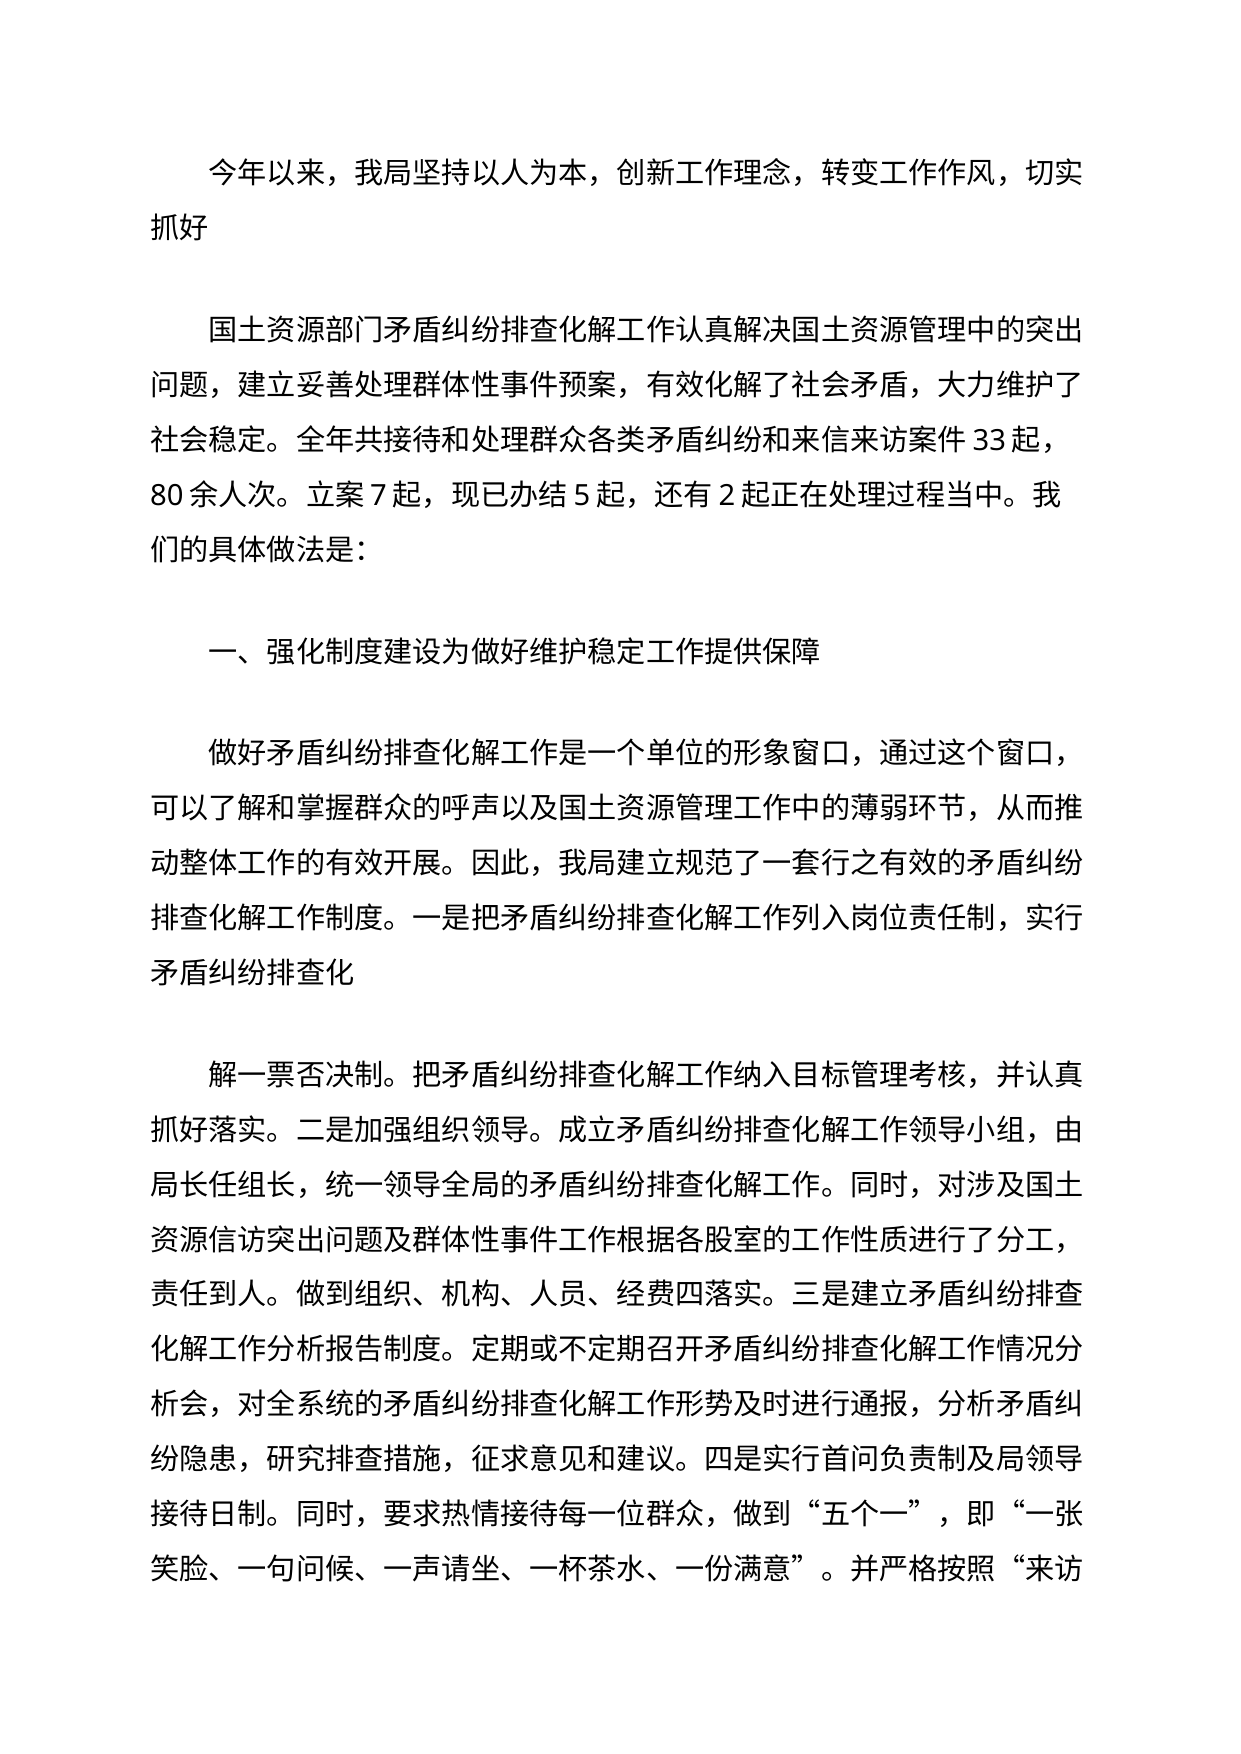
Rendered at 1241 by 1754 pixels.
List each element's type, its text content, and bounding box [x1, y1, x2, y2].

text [150, 1051, 1090, 1588]
text 国土资源部门矛盾纠纷排查化解工作认真解决国土资源管理中的突出问题，建立妥善处理群体性事件预案，有效化解了社会矛盾，大力维护了社会稳定。全年共接待和处理群众各类矛盾纠纷和来信来访案件33起，80余人次。立案7起，现已办结5起，还有2起正在处理过程当中。我们的具体做法是： [150, 307, 1090, 569]
text 做好矛盾纠纷排查化解工作是一个单位的形象窗口，通过这个窗口，可以了解和掌握群众的呼声以及国土资源管理工作中的薄弱环节，从而推动整体工作的有效开展。因此，我局建立规范了一套行之有效的矛盾纠纷排查化解工作制度。一是把矛盾纠纷排查化解工作列入岗位责任制，实行矛盾纠纷排查化 [150, 730, 1090, 992]
text 今年以来，我局坚持以人为本，创新工作理念，转变工作作风，切实抓好 [150, 150, 1090, 247]
text 一、强化制度建设为做好维护稳定工作提供保障 [150, 628, 1090, 671]
